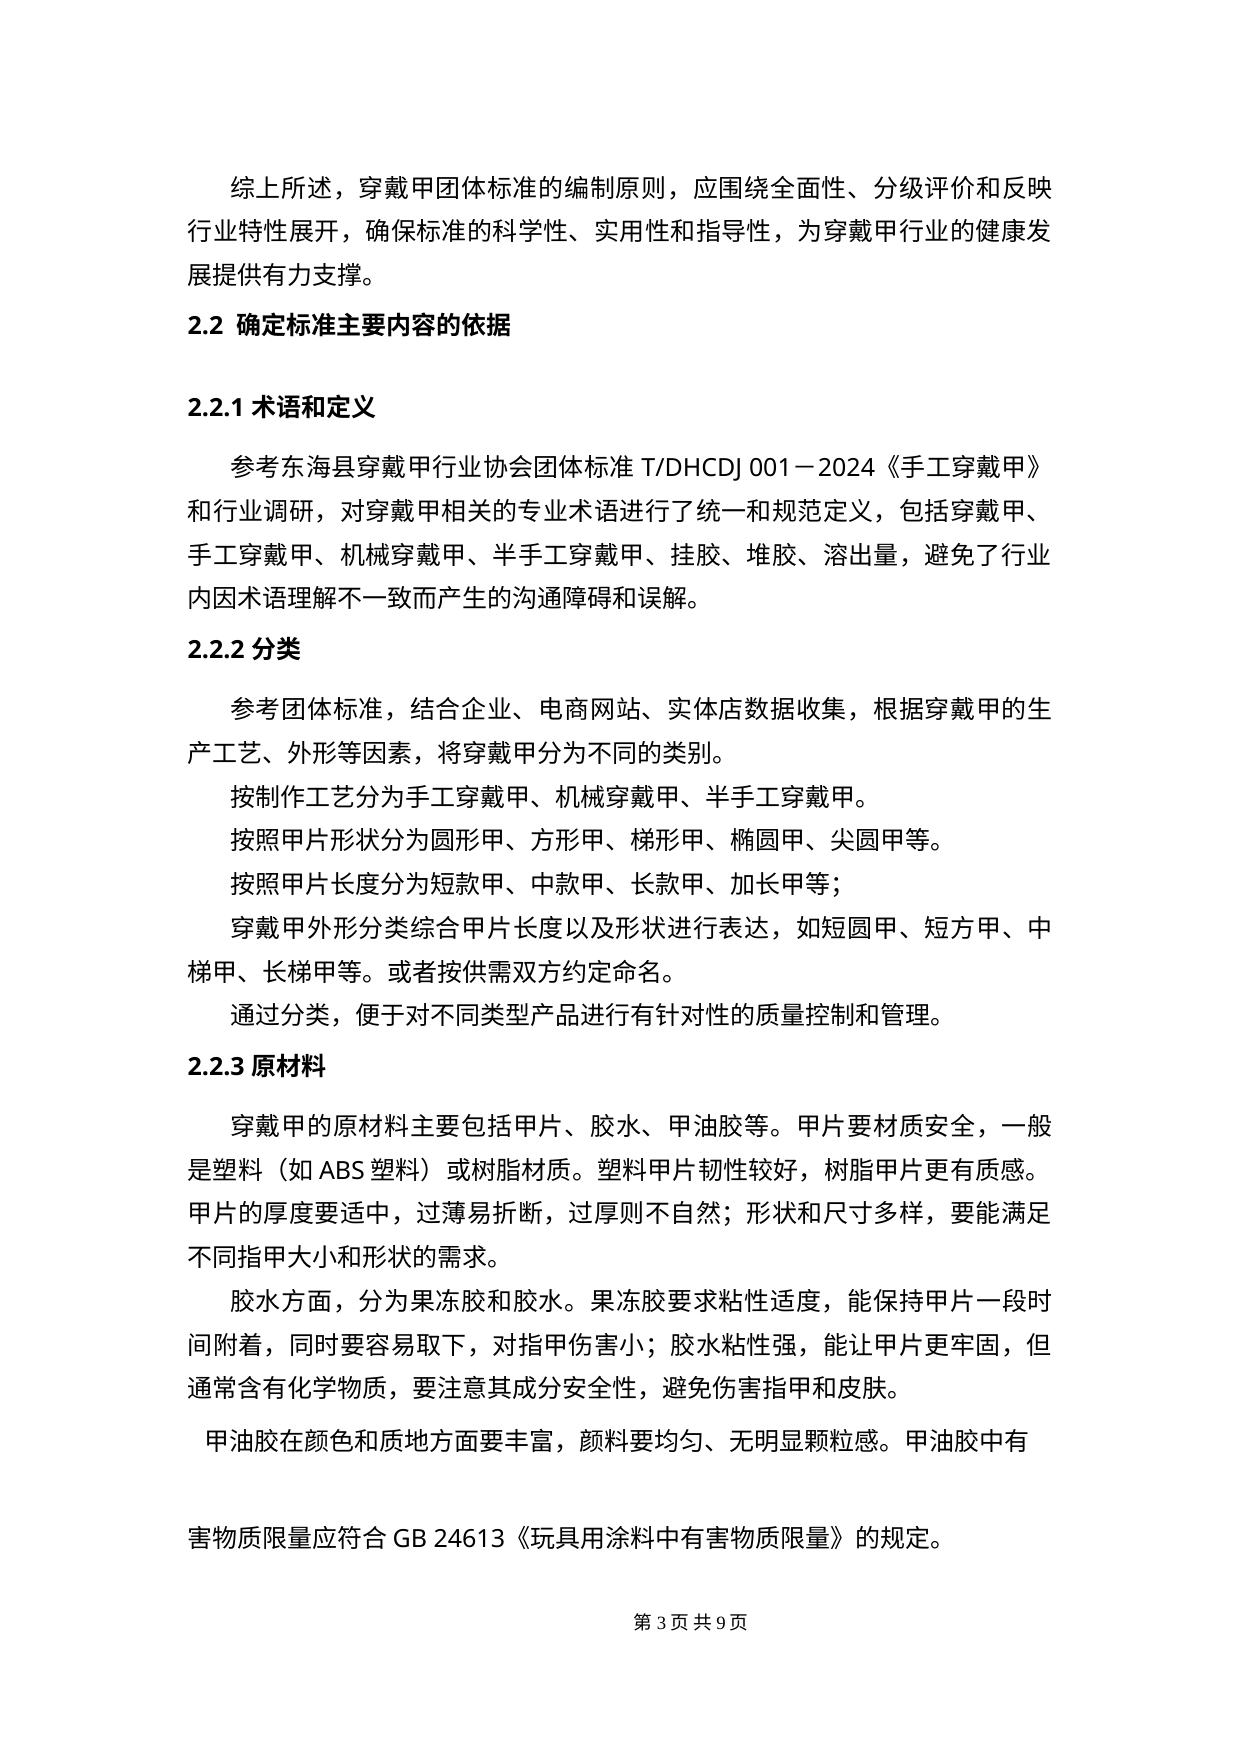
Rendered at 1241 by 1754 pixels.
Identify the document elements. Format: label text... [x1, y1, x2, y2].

subtitle 2.2.3 原材料 [187, 1046, 1053, 1082]
text 参考东海县穿戴甲行业协会团体标准T/DHCDJ 001－2024《手工穿戴甲》和行业调研，对穿戴甲相关的专业术语进行了统一和规范定义，包括穿戴甲、手工穿戴甲、机械穿戴甲、半手工穿戴甲、挂胶、堆胶、溶出量，避免了行业内因术语理解不一致而产生的沟通障碍和误解。 [187, 442, 1053, 617]
text 综上所述，穿戴甲团体标准的编制原则，应围绕全面性、分级评价和反映行业特性展开，确保标准的科学性、实用性和指导性，为穿戴甲行业的健康发展提供有力支撑。 [187, 162, 1053, 293]
text 穿戴甲外形分类综合甲片长度以及形状进行表达，如短圆甲、短方甲、中梯甲、长梯甲等。或者按供需双方约定命名。 [187, 902, 1053, 990]
text 通过分类，便于对不同类型产品进行有针对性的质量控制和管理。 [187, 990, 1053, 1033]
text 按制作工艺分为手工穿戴甲、机械穿戴甲、半手工穿戴甲。 [187, 771, 1053, 815]
text 穿戴甲的原材料主要包括甲片、胶水、甲油胶等。甲片要材质安全，一般是塑料（如ABS塑料）或树脂材质。塑料甲片韧性较好，树脂甲片更有质感。甲片的厚度要适中，过薄易折断，过厚则不自然；形状和尺寸多样，要能满足不同指甲大小和形状的需求。 [187, 1100, 1053, 1275]
subtitle 2.2.2 分类 [187, 629, 1053, 665]
subtitle 2.2 确定标准主要内容的依据 [187, 306, 1053, 342]
text 甲油胶在颜色和质地方面要丰富，颜料要均匀、无明显颗粒感。甲油胶中有害物质限量应符合GB 24613《玩具用涂料中有害物质限量》的规定。 [187, 1407, 1053, 1569]
text 胶水方面，分为果冻胶和胶水。果冻胶要求粘性适度，能保持甲片一段时间附着，同时要容易取下，对指甲伤害小；胶水粘性强，能让甲片更牢固，但通常含有化学物质，要注意其成分安全性，避免伤害指甲和皮肤。 [187, 1275, 1053, 1407]
text 按照甲片形状分为圆形甲、方形甲、梯形甲、椭圆甲、尖圆甲等。 [187, 815, 1053, 858]
text 按照甲片长度分为短款甲、中款甲、长款甲、加长甲等； [187, 858, 1053, 902]
subtitle 2.2.1 术语和定义 [187, 387, 1053, 423]
text 参考团体标准，结合企业、电商网站、实体店数据收集，根据穿戴甲的生产工艺、外形等因素，将穿戴甲分为不同的类别。 [187, 683, 1053, 771]
